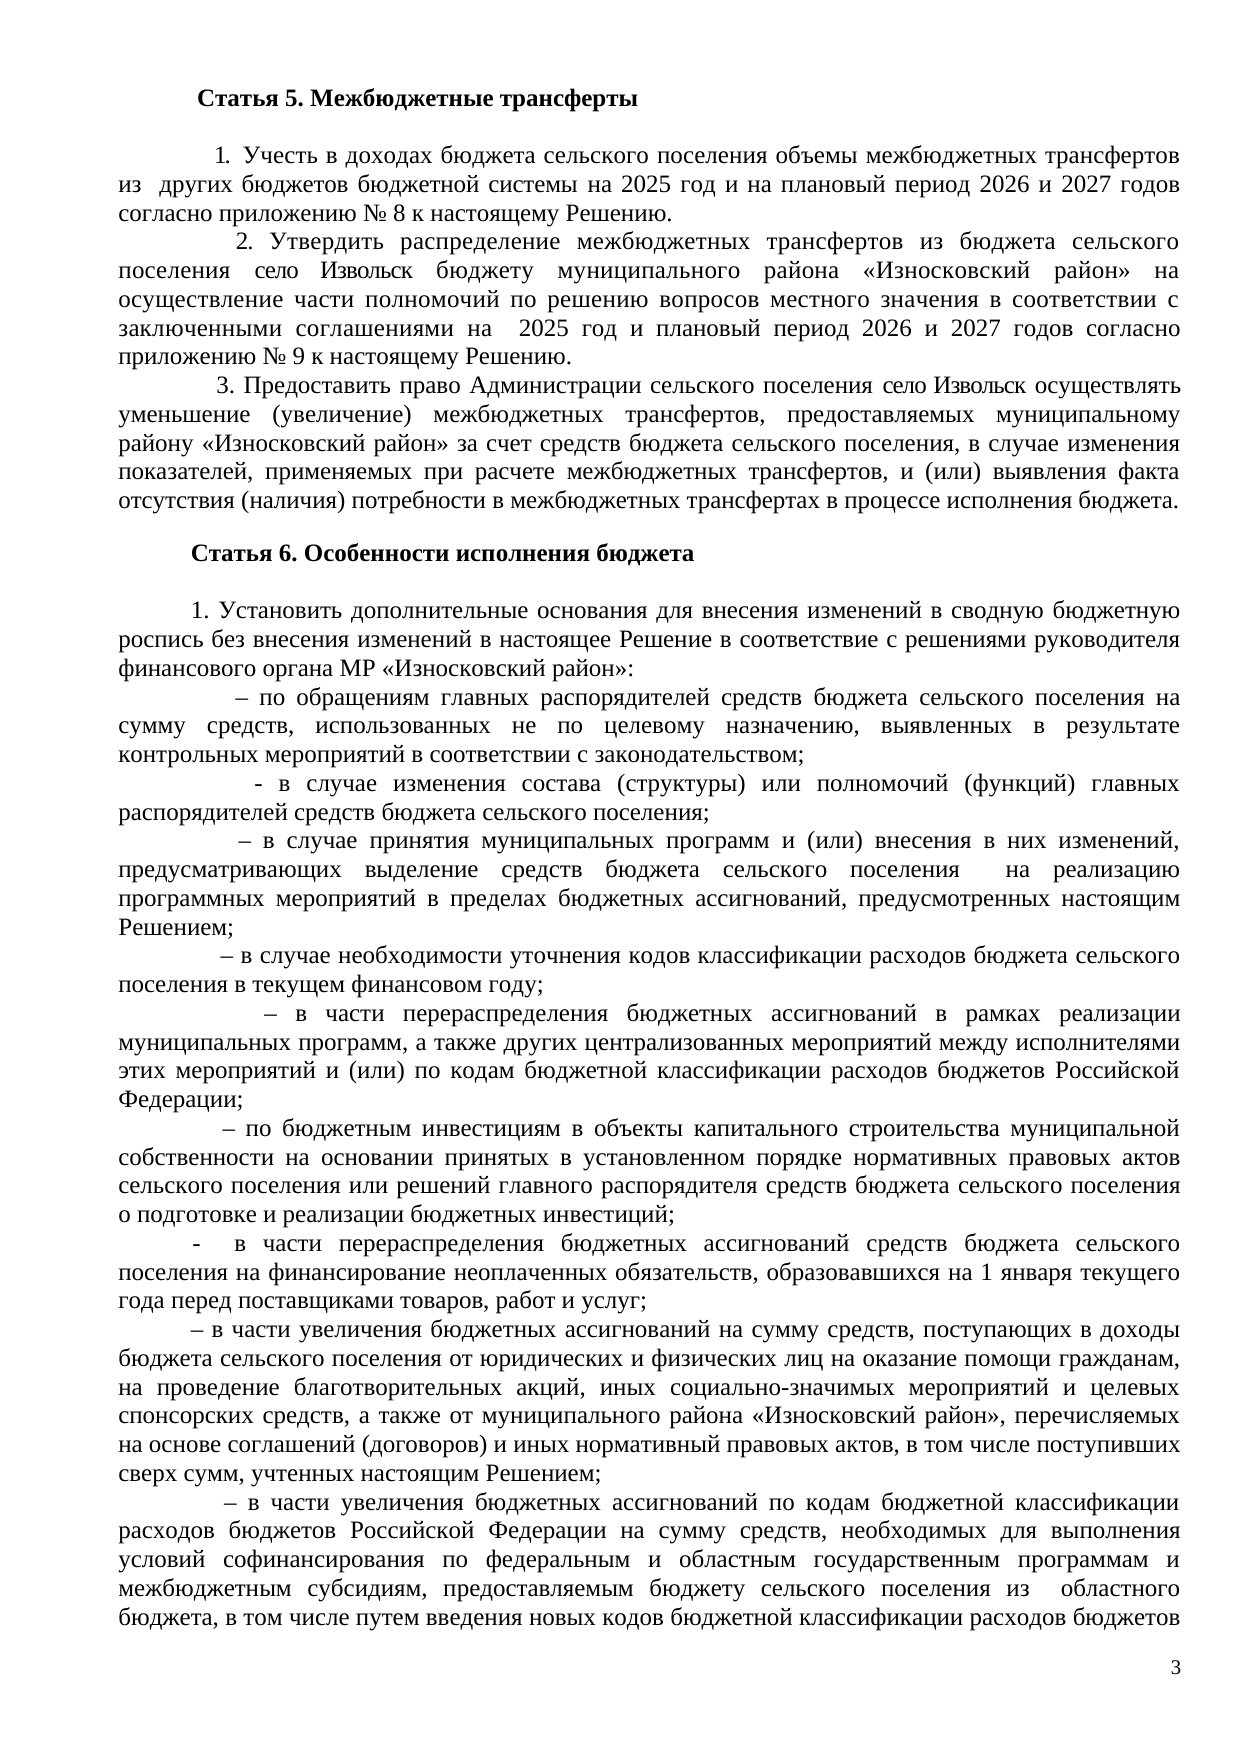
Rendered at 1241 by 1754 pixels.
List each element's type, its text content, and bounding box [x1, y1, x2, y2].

text 1. Установить дополнительные основания для внесения изменений в сводную бюджетную роспись без внесения изменений в настоящее Решение в соответствие с решениями руководителя финансового органа МР «Износковский район»: [118, 596, 1181, 682]
text – в части перераспределения бюджетных ассигнований в рамках реализации муниципальных программ, а также других централизованных мероприятий между исполнителями этих мероприятий и (или) по кодам бюджетной классификации расходов бюджетов Российской Федерации; [118, 998, 1181, 1113]
text – по бюджетным инвестициям в объекты капитального строительства муниципальной собственности на основании принятых в установленном порядке нормативных правовых актов сельского поселения или решений главного распорядителя средств бюджета сельского поселения о подготовке и реализации бюджетных инвестиций; [118, 1113, 1181, 1228]
text – в части увеличения бюджетных ассигнований на сумму средств, поступающих в доходы бюджета сельского поселения от юридических и физических лиц на оказание помощи гражданам, на проведение благотворительных акций, иных социально-значимых мероприятий и целевых спонсорских средств, а также от муниципального района «Износковский район», перечисляемых на основе соглашений (договоров) и иных нормативный правовых актов, в том числе поступивших сверх сумм, учтенных настоящим Решением; [118, 1314, 1181, 1487]
text Cтатья 5. Межбюджетные трансферты [118, 83, 1181, 111]
text 1. Учесть в доходах бюджета сельского поселения объемы межбюджетных трансфертов из других бюджетов бюджетной системы на 2025 год и на плановый период 2026 и 2027 годов согласно приложению № 8 к настоящему Решению. [118, 140, 1181, 226]
text Статья 6. Особенности исполнения бюджета [118, 538, 1181, 567]
text – по обращениям главных распорядителей средств бюджета сельского поселения на сумму средств, использованных не по целевому назначению, выявленных в результате контрольных мероприятий в соответствии с законодательством; [118, 682, 1181, 768]
text – в случае принятия муниципальных программ и (или) внесения в них изменений, предусматривающих выделение средств бюджета сельского поселения на реализацию программных мероприятий в пределах бюджетных ассигнований, предусмотренных настоящим Решением; [118, 826, 1181, 941]
text 3. Предоставить право Администрации сельского поселения село Извольск осуществлять уменьшение (увеличение) межбюджетных трансфертов, предоставляемых муниципальному району «Износковский район» за счет средств бюджета сельского поселения, в случае изменения показателей, применяемых при расчете межбюджетных трансфертов, и (или) выявления факта отсутствия (наличия) потребности в межбюджетных трансфертах в процессе исполнения бюджета. [118, 370, 1181, 514]
text – в случае необходимости уточнения кодов классификации расходов бюджета сельского поселения в текущем финансовом году; [118, 941, 1181, 998]
text 2. Утвердить распределение межбюджетных трансфертов из бюджета сельского поселения село Извольск бюджету муниципального района «Износковский район» на осуществление части полномочий по решению вопросов местного значения в соответствии с заключенными соглашениями на 2025 год и плановый период 2026 и 2027 годов согласно приложению № 9 к настоящему Решению. [118, 226, 1181, 370]
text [118, 1487, 1181, 1631]
text - в случае изменения состава (структуры) или полномочий (функций) главных распорядителей средств бюджета сельского поселения; [118, 768, 1181, 826]
text - в части перераспределения бюджетных ассигнований средств бюджета сельского поселения на финансирование неоплаченных обязательств, образовавшихся на 1 января текущего года перед поставщиками товаров, работ и услуг; [118, 1228, 1181, 1314]
